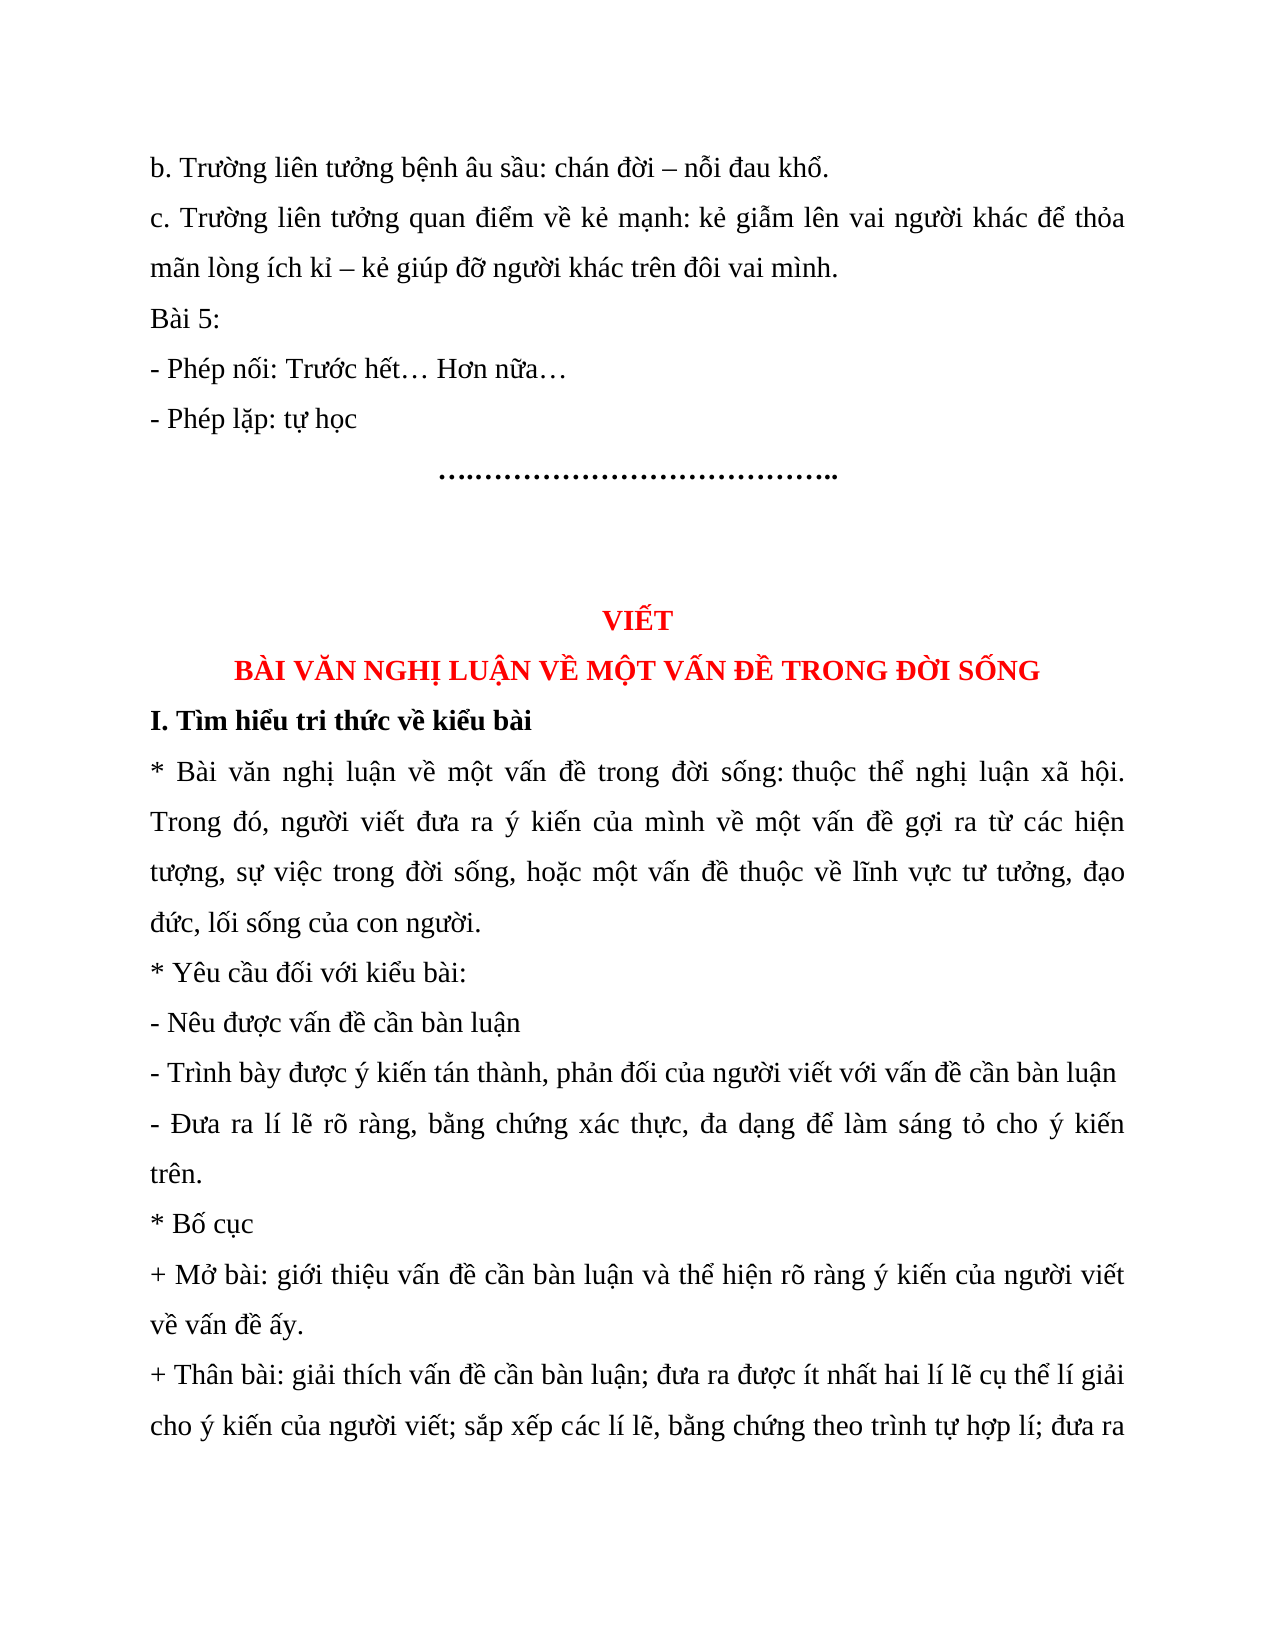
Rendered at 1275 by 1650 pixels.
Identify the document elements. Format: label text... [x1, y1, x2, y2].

text BÀI VĂN NGHỊ LUẬN VỀ MỘT VẤN ĐỀ TRONG ĐỜI SỐNG [150, 653, 1125, 687]
text ….……………………………….. [150, 452, 1125, 485]
text - Phép nối: Trước hết… Hơn nữa… [150, 351, 1125, 385]
text + Mở bài: giới thiệu vấn đề cần bàn luận và thể hiện rõ ràng ý kiến của người viết về vấn đề ấy. [150, 1257, 1125, 1341]
text VIẾT [150, 603, 1125, 636]
text I. Tìm hiểu tri thức về kiểu bài [150, 703, 1125, 737]
text - Phép lặp: tự học [150, 402, 1125, 435]
text - Nêu được vấn đề cần bàn luận [150, 1005, 1125, 1039]
text * Bố cục [150, 1207, 1125, 1240]
text b. Trường liên tưởng bệnh âu sầu: chán đời – nỗi đau khổ. [150, 150, 1125, 183]
text - Trình bày được ý kiến tán thành, phản đối của người viết với vấn đề cần bàn luận [150, 1056, 1125, 1089]
text - Đưa ra lí lẽ rõ ràng, bằng chứng xác thực, đa dạng để làm sáng tỏ cho ý kiến trên. [150, 1106, 1125, 1190]
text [150, 1357, 1125, 1441]
text c. Trường liên tưởng quan điểm về kẻ mạnh: kẻ giẫm lên vai người khác để thỏa mãn lòng ích kỉ – kẻ giúp đỡ người khác trên đôi vai mình. [150, 200, 1125, 284]
text * Bài văn nghị luận về một vấn đề trong đời sống: thuộc thể nghị luận xã hội. Trong đó, người viết đưa ra ý kiến của mình về một vấn đề gợi ra từ các hiện tượng, sự việc trong đời sống, hoặc một vấn đề thuộc về lĩnh vực tư tưởng, đạo đức, lối sống của con người. [150, 754, 1125, 938]
text * Yêu cầu đối với kiểu bài: [150, 955, 1125, 988]
text Bài 5: [150, 301, 1125, 334]
